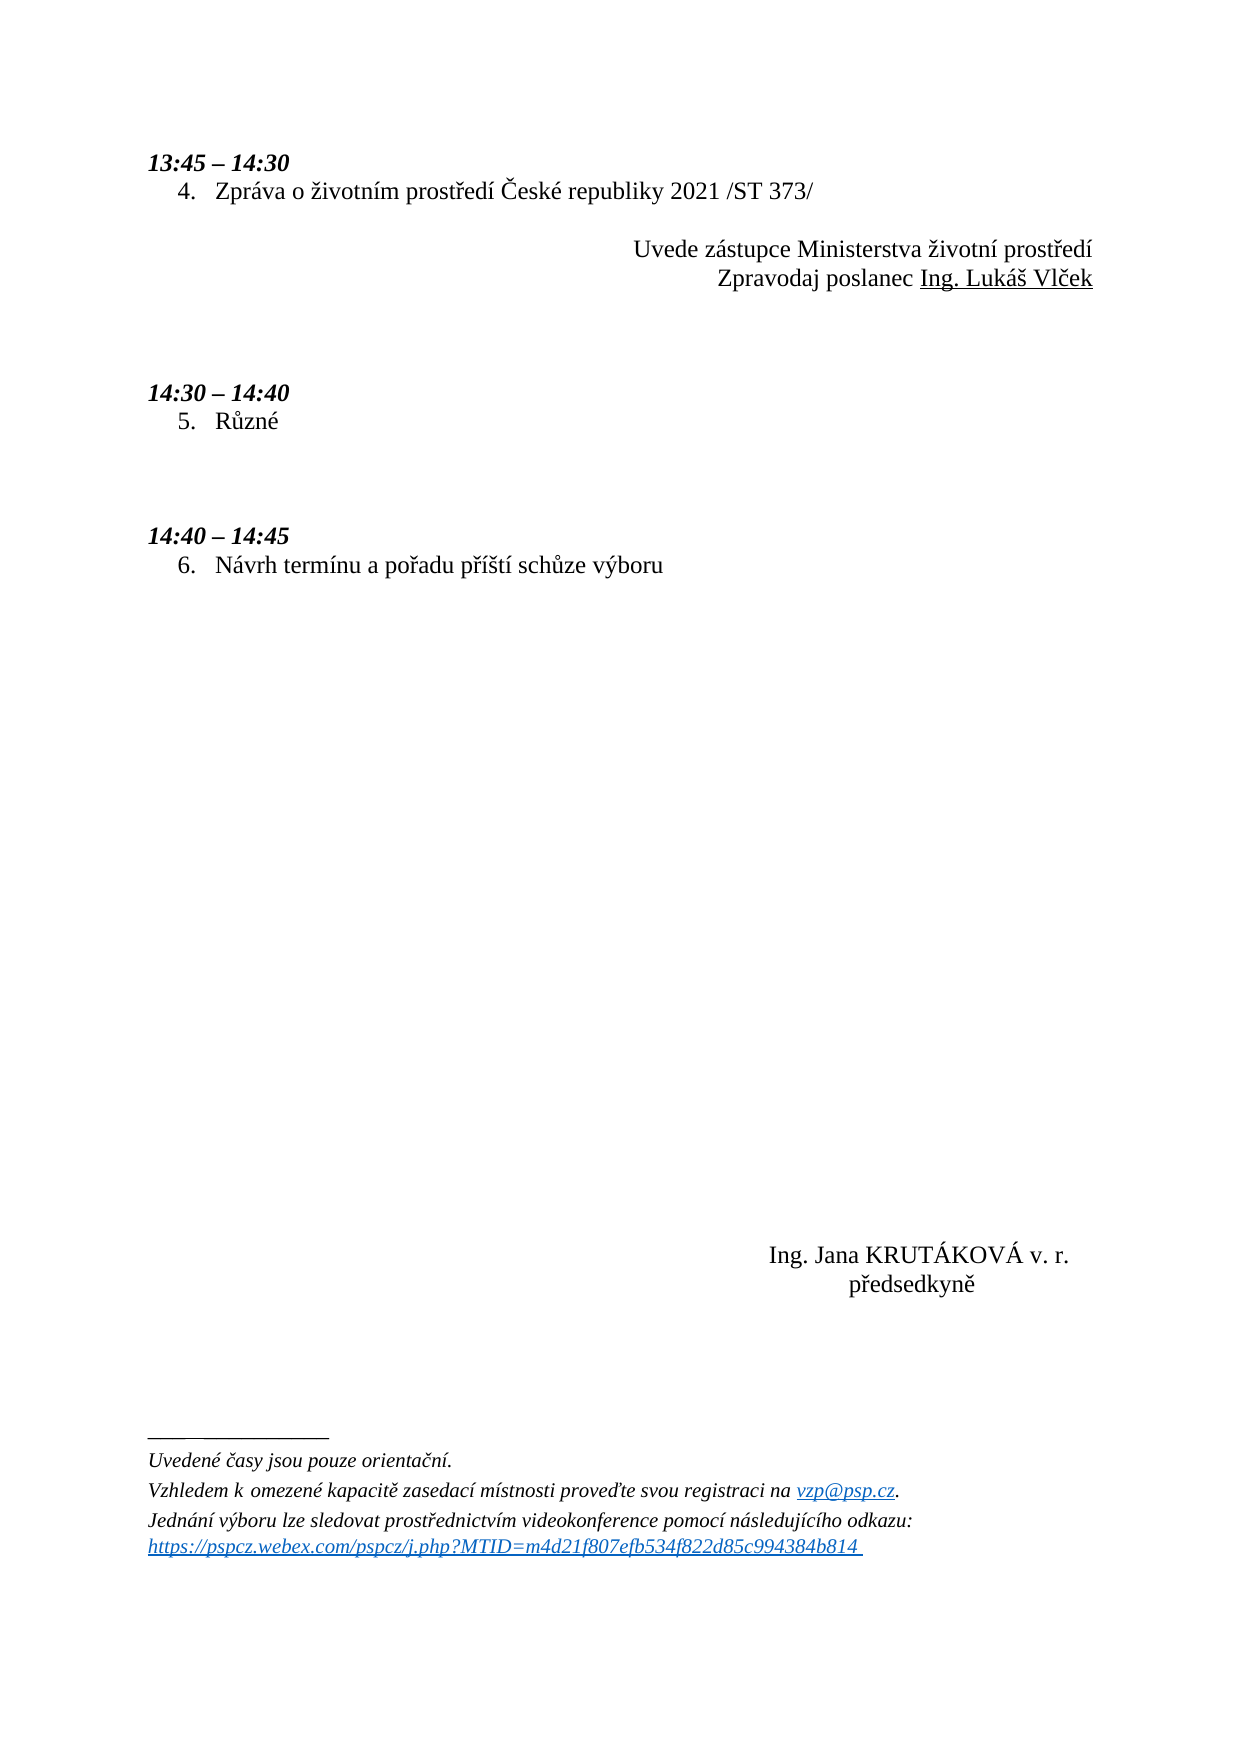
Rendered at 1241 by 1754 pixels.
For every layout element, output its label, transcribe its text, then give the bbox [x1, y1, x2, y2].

text Vzhledem k omezené kapacitě zasedací místnosti proveďte svou registraci na vzp@psp.cz. [148, 1478, 1093, 1502]
text Uvedené časy jsou pouze orientační. [148, 1448, 1093, 1472]
list Různé [177, 406, 1093, 435]
list Návrh termínu a pořadu příští schůze výboru [177, 550, 1093, 579]
text Jednání výboru lze sledovat prostřednictvím videokonference pomocí následujícího odkazu: [148, 1508, 1093, 1532]
text https://pspcz.webex.com/pspcz/j.php?MTID=m4d21f807efb534f822d85c994384b814 [148, 1534, 1093, 1558]
text předsedkyně [738, 1269, 1093, 1298]
text Ing. Jana KRUTÁKOVÁ v. r. [664, 1240, 1093, 1269]
text 13:45 – 14:30 [148, 148, 1093, 176]
text 14:30 – 14:40 [148, 378, 1093, 406]
list Zpráva o životním prostředí České republiky 2021 /ST 373/ [177, 176, 1093, 205]
text ___ __________ [148, 1413, 1093, 1441]
text Zpravodaj poslanec Ing. Lukáš Vlček [148, 263, 1093, 291]
text 14:40 – 14:45 [148, 521, 1093, 550]
text Uvede zástupce Ministerstva životní prostředí [148, 234, 1093, 263]
